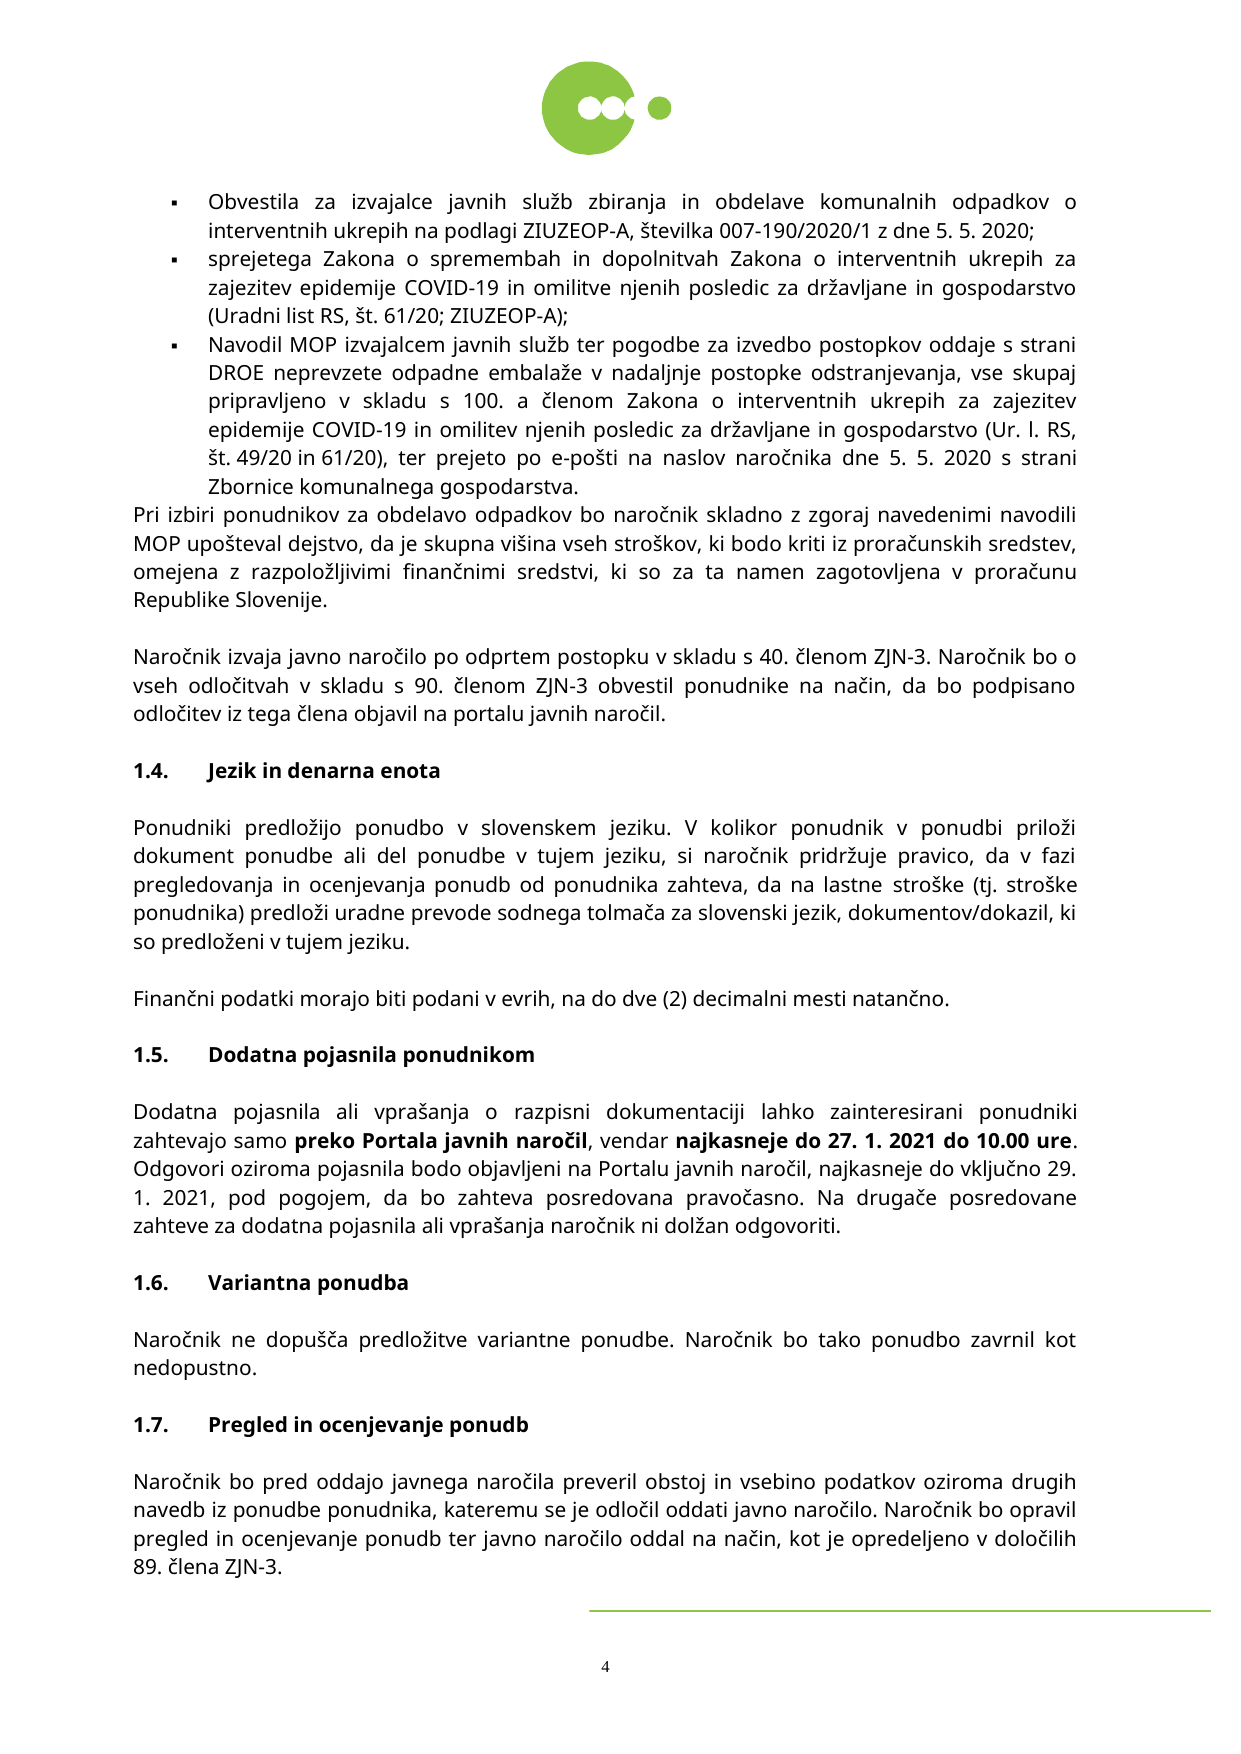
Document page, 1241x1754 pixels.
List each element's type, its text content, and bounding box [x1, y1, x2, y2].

text Naročnik ne dopušča predložitve variantne ponudbe. Naročnik bo tako ponudbo zavrnil kot nedopustno. [133, 1325, 1078, 1382]
list Jezik in denarna enota [133, 756, 1078, 785]
list sprejetega Zakona o spremembah in dopolnitvah Zakona o interventnih ukrepih za zajezitev epidemije COVID-19 in omilitve njenih posledic za državljane in gospodarstvo (Uradni list RS, št. 61/20; ZIUZEOP-A); [170, 244, 1078, 330]
text Naročnik izvaja javno naročilo po odprtem postopku v skladu s 40. členom ZJN-3. Naročnik bo o vseh odločitvah v skladu s 90. členom ZJN-3 obvestil ponudnike na način, da bo podpisano odločitev iz tega člena objavil na portalu javnih naročil. [133, 642, 1078, 728]
text Pri izbiri ponudnikov za obdelavo odpadkov bo naročnik skladno z zgoraj navedenimi navodili MOP upošteval dejstvo, da je skupna višina vseh stroškov, ki bodo kriti iz proračunskih sredstev, omejena z razpoložljivimi finančnimi sredstvi, ki so za ta namen zagotovljena v proračunu Republike Slovenije. [133, 500, 1078, 614]
list Obvestila za izvajalce javnih služb zbiranja in obdelave komunalnih odpadkov o interventnih ukrepih na podlagi ZIUZEOP-A, številka 007-190/2020/1 z dne 5. 5. 2020; [170, 187, 1078, 244]
text Finančni podatki morajo biti podani v evrih, na do dve (2) decimalni mesti natančno. [133, 984, 1078, 1012]
list Navodil MOP izvajalcem javnih služb ter pogodbe za izvedbo postopkov oddaje s strani DROE neprevzete odpadne embalaže v nadaljnje postopke odstranjevanja, vse skupaj pripravljeno v skladu s 100. a členom Zakona o interventnih ukrepih za zajezitev epidemije COVID-19 in omilitev njenih posledic za državljane in gospodarstvo (Ur. l. RS, št. 49/20 in 61/20), ter prejeto po e-pošti na naslov naročnika dne 5. 5. 2020 s strani Zbornice komunalnega gospodarstva. [170, 330, 1078, 500]
list Dodatna pojasnila ponudnikom [133, 1041, 1078, 1069]
text Dodatna pojasnila ali vprašanja o razpisni dokumentaciji lahko zainteresirani ponudniki zahtevajo samo preko Portala javnih naročil, vendar najkasneje do 27. 1. 2021 do 10.00 ure. Odgovori oziroma pojasnila bodo objavljeni na Portalu javnih naročil, najkasneje do vključno 29. 1. 2021, pod pogojem, da bo zahteva posredovana pravočasno. Na drugače posredovane zahteve za dodatna pojasnila ali vprašanja naročnik ni dolžan odgovoriti. [133, 1097, 1078, 1240]
list Variantna ponudba [133, 1268, 1078, 1297]
text Ponudniki predložijo ponudbo v slovenskem jeziku. V kolikor ponudnik v ponudbi priloži dokument ponudbe ali del ponudbe v tujem jeziku, si naročnik pridržuje pravico, da v fazi pregledovanja in ocenjevanja ponudb od ponudnika zahteva, da na lastne stroške (tj. stroške ponudnika) predloži uradne prevode sodnega tolmača za slovenski jezik, dokumentov/dokazil, ki so predloženi v tujem jeziku. [133, 813, 1078, 955]
list Pregled in ocenjevanje ponudb [133, 1410, 1078, 1439]
text Naročnik bo pred oddajo javnega naročila preveril obstoj in vsebino podatkov oziroma drugih navedb iz ponudbe ponudnika, kateremu se je odločil oddati javno naročilo. Naročnik bo opravil pregled in ocenjevanje ponudb ter javno naročilo oddal na način, kot je opredeljeno v določilih 89. člena ZJN-3. [133, 1467, 1078, 1581]
